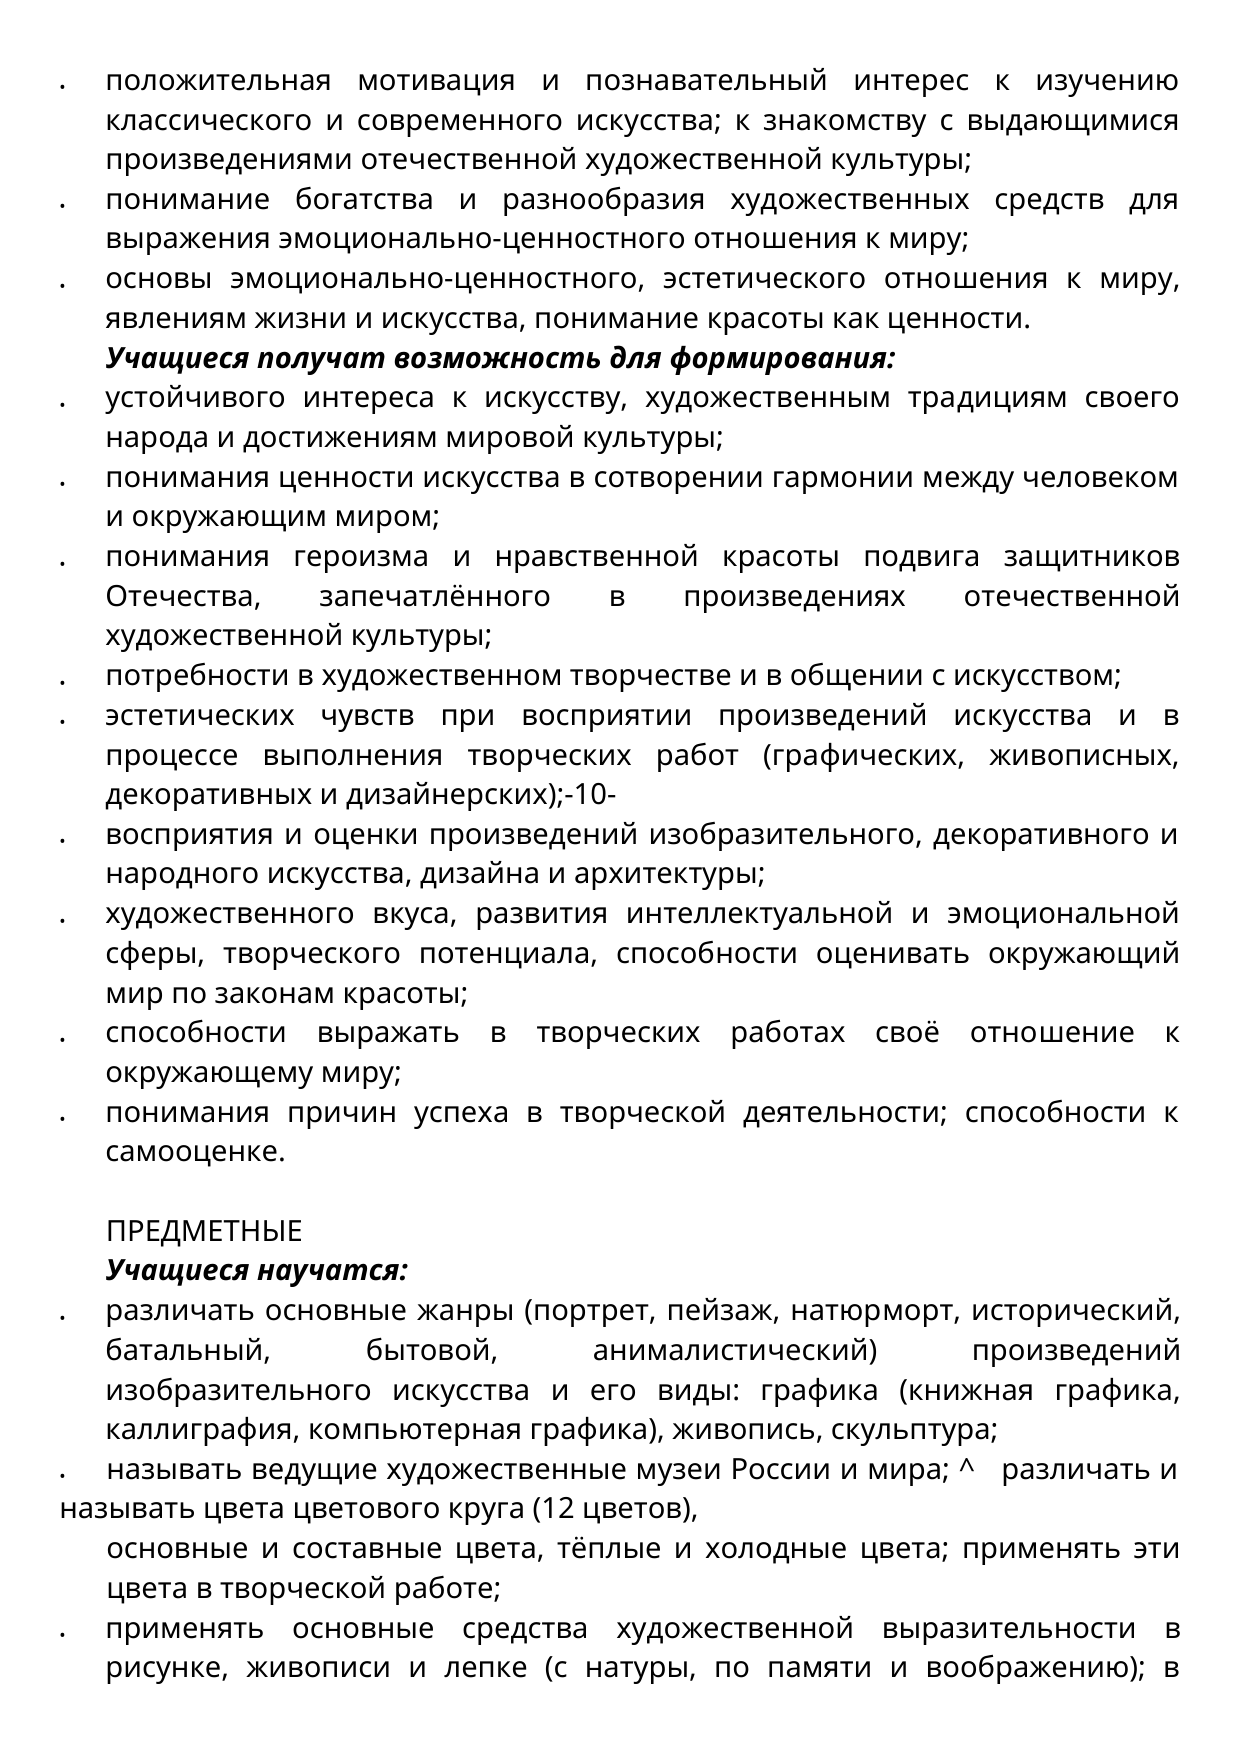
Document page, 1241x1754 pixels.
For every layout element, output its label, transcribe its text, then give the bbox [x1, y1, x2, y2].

text • эстетических чувств при восприятии произведений искусства и в процессе выполнения творческих работ (графических, живописных, декоративных и дизайнерских);-10- [59, 694, 1180, 813]
text • способности выражать в творческих работах своё отношение к окружающему миру; [59, 1012, 1180, 1091]
text • положительная мотивация и познавательный интерес к изучению классического и современного искусства; к знакомству с выдающимися произведениями отечественной художественной культуры; [59, 59, 1180, 178]
text • потребности в художественном творчестве и в общении с искусством; [59, 654, 1180, 694]
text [59, 1607, 1181, 1686]
text Учащиеся получат возможность для формирования: [106, 337, 1181, 377]
text • понимания героизма и нравственной красоты подвига защитников Отечества, запечатлённого в произведениях отечественной художественной культуры; [59, 535, 1181, 654]
text • художественного вкуса, развития интеллектуальной и эмоциональной сферы, творческого потенциала, способности оценивать окружающий мир по законам красоты; [59, 892, 1181, 1012]
text Учащиеся научатся: [106, 1250, 1181, 1289]
text • понимание богатства и разнообразия художественных средств для выражения эмоционально-ценностного отношения к миру; [59, 178, 1180, 257]
text • восприятия и оценки произведений изобразительного, декоративного и народного искусства, дизайна и архитектуры; [59, 813, 1180, 892]
text ПРЕДМЕТНЫЕ [106, 1210, 1181, 1250]
text • понимания ценности искусства в сотворении гармонии между человеком и окружающим миром; [59, 456, 1180, 535]
text • основы эмоционально-ценностного, эстетического отношения к миру, явлениям жизни и искусства, понимание красоты как ценности. [59, 257, 1181, 337]
text • понимания причин успеха в творческой деятельности; способности к самооценке. [59, 1091, 1180, 1170]
text • различать основные жанры (портрет, пейзаж, натюрморт, исторический, батальный, бытовой, анималистический) произведений изобразительного искусства и его виды: графика (книжная графика, каллиграфия, компьютерная графика), живопись, скульптура; [59, 1289, 1181, 1448]
text • называть ведущие художественные музеи России и мира; ^ различать и называть цвета цветового круга (12 цветов), [59, 1448, 1180, 1527]
text основные и составные цвета, тёплые и холодные цвета; применять эти цвета в творческой работе; [106, 1527, 1181, 1607]
text • устойчивого интереса к искусству, художественным традициям своего народа и достижениям мировой культуры; [59, 377, 1180, 456]
